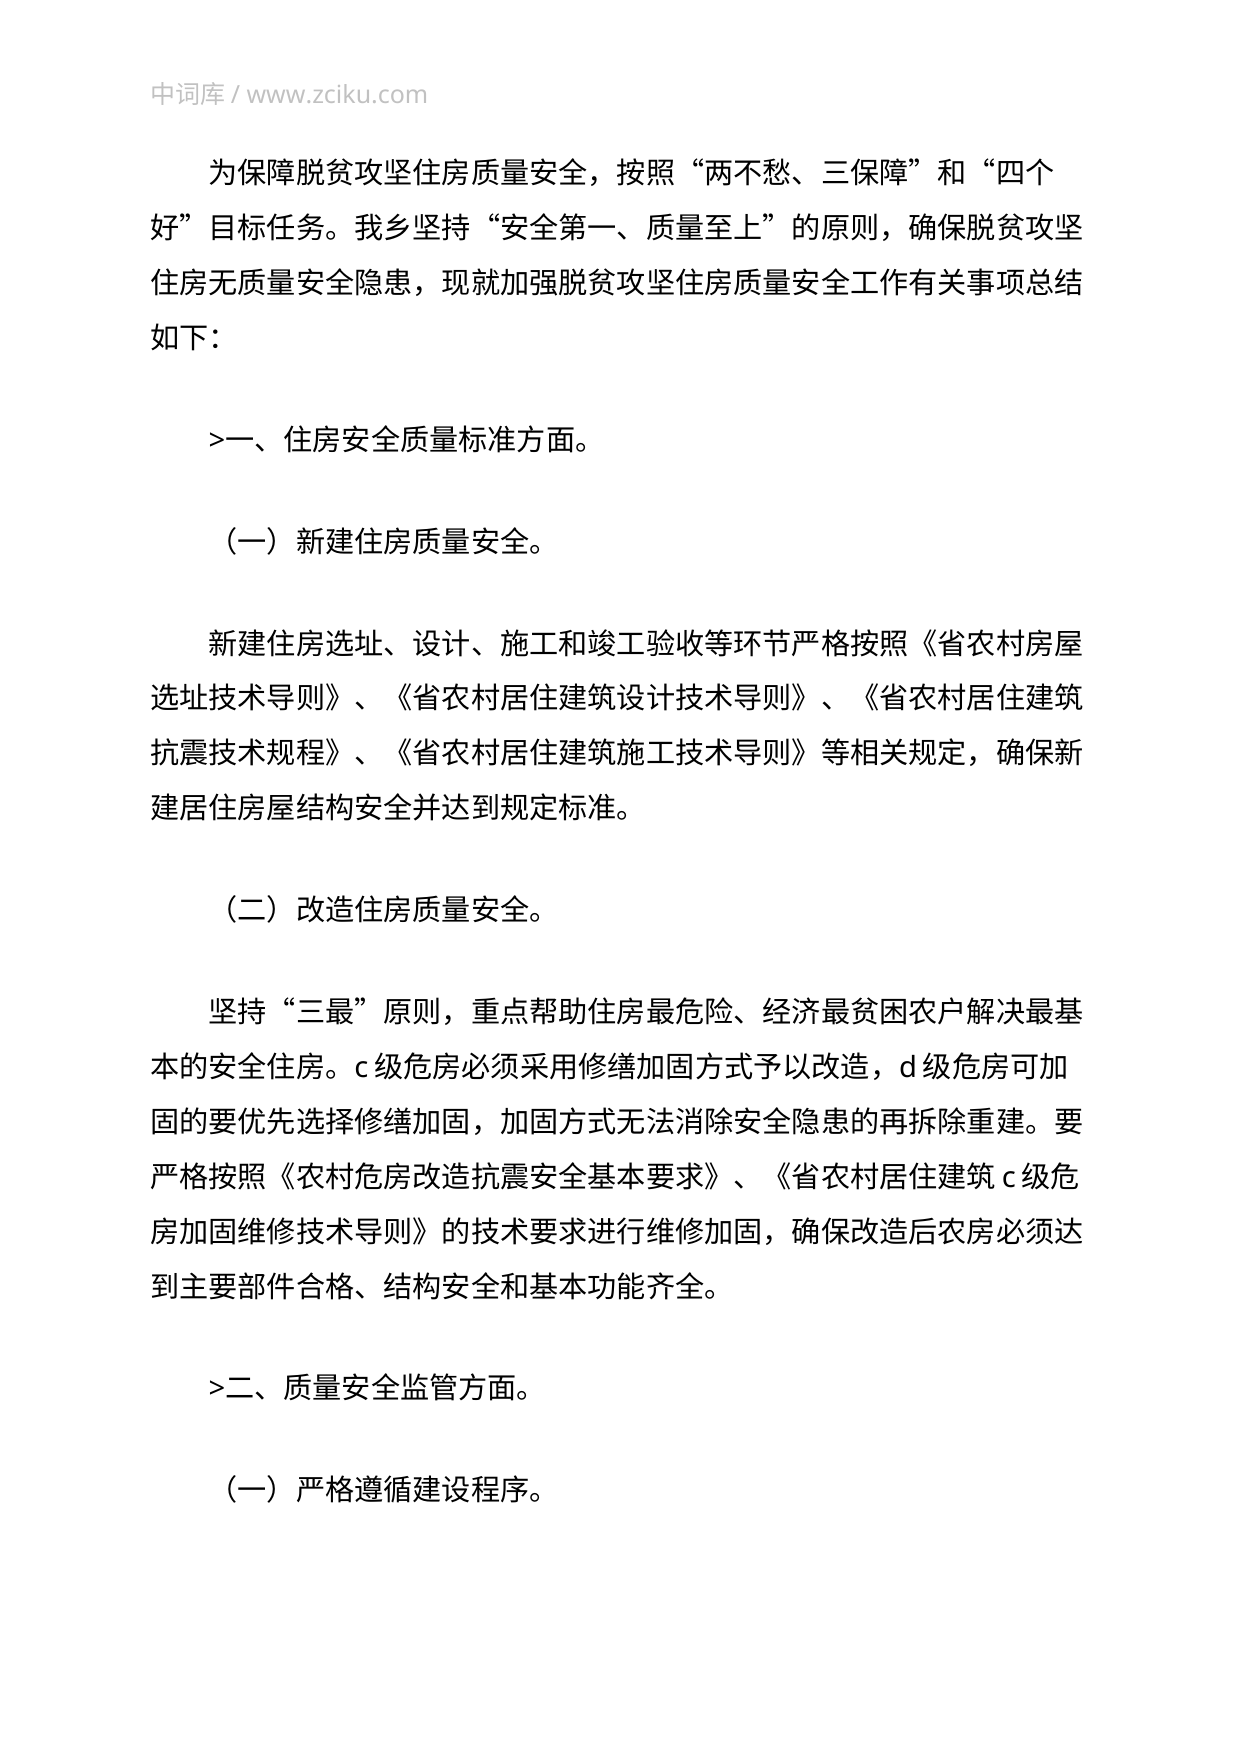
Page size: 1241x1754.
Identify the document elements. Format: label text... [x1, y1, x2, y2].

text （一）严格遵循建设程序。 [150, 1467, 1090, 1509]
text 为保障脱贫攻坚住房质量安全，按照“两不愁、三保障”和“四个好”目标任务。我乡坚持“安全第一、质量至上”的原则，确保脱贫攻坚住房无质量安全隐患，现就加强脱贫攻坚住房质量安全工作有关事项总结如下： [150, 150, 1090, 357]
text 新建住房选址、设计、施工和竣工验收等环节严格按照《省农村房屋选址技术导则》、《省农村居住建筑设计技术导则》、《省农村居住建筑抗震技术规程》、《省农村居住建筑施工技术导则》等相关规定，确保新建居住房屋结构安全并达到规定标准。 [150, 620, 1090, 827]
text >一、住房安全质量标准方面。 [150, 416, 1090, 459]
text 坚持“三最”原则，重点帮助住房最危险、经济最贫困农户解决最基本的安全住房。c级危房必须采用修缮加固方式予以改造，d级危房可加固的要优先选择修缮加固，加固方式无法消除安全隐患的再拆除重建。要严格按照《农村危房改造抗震安全基本要求》、《省农村居住建筑c级危房加固维修技术导则》的技术要求进行维修加固，确保改造后农房必须达到主要部件合格、结构安全和基本功能齐全。 [150, 988, 1090, 1305]
text （二）改造住房质量安全。 [150, 887, 1090, 929]
text （一）新建住房质量安全。 [150, 518, 1090, 561]
text >二、质量安全监管方面。 [150, 1365, 1090, 1407]
